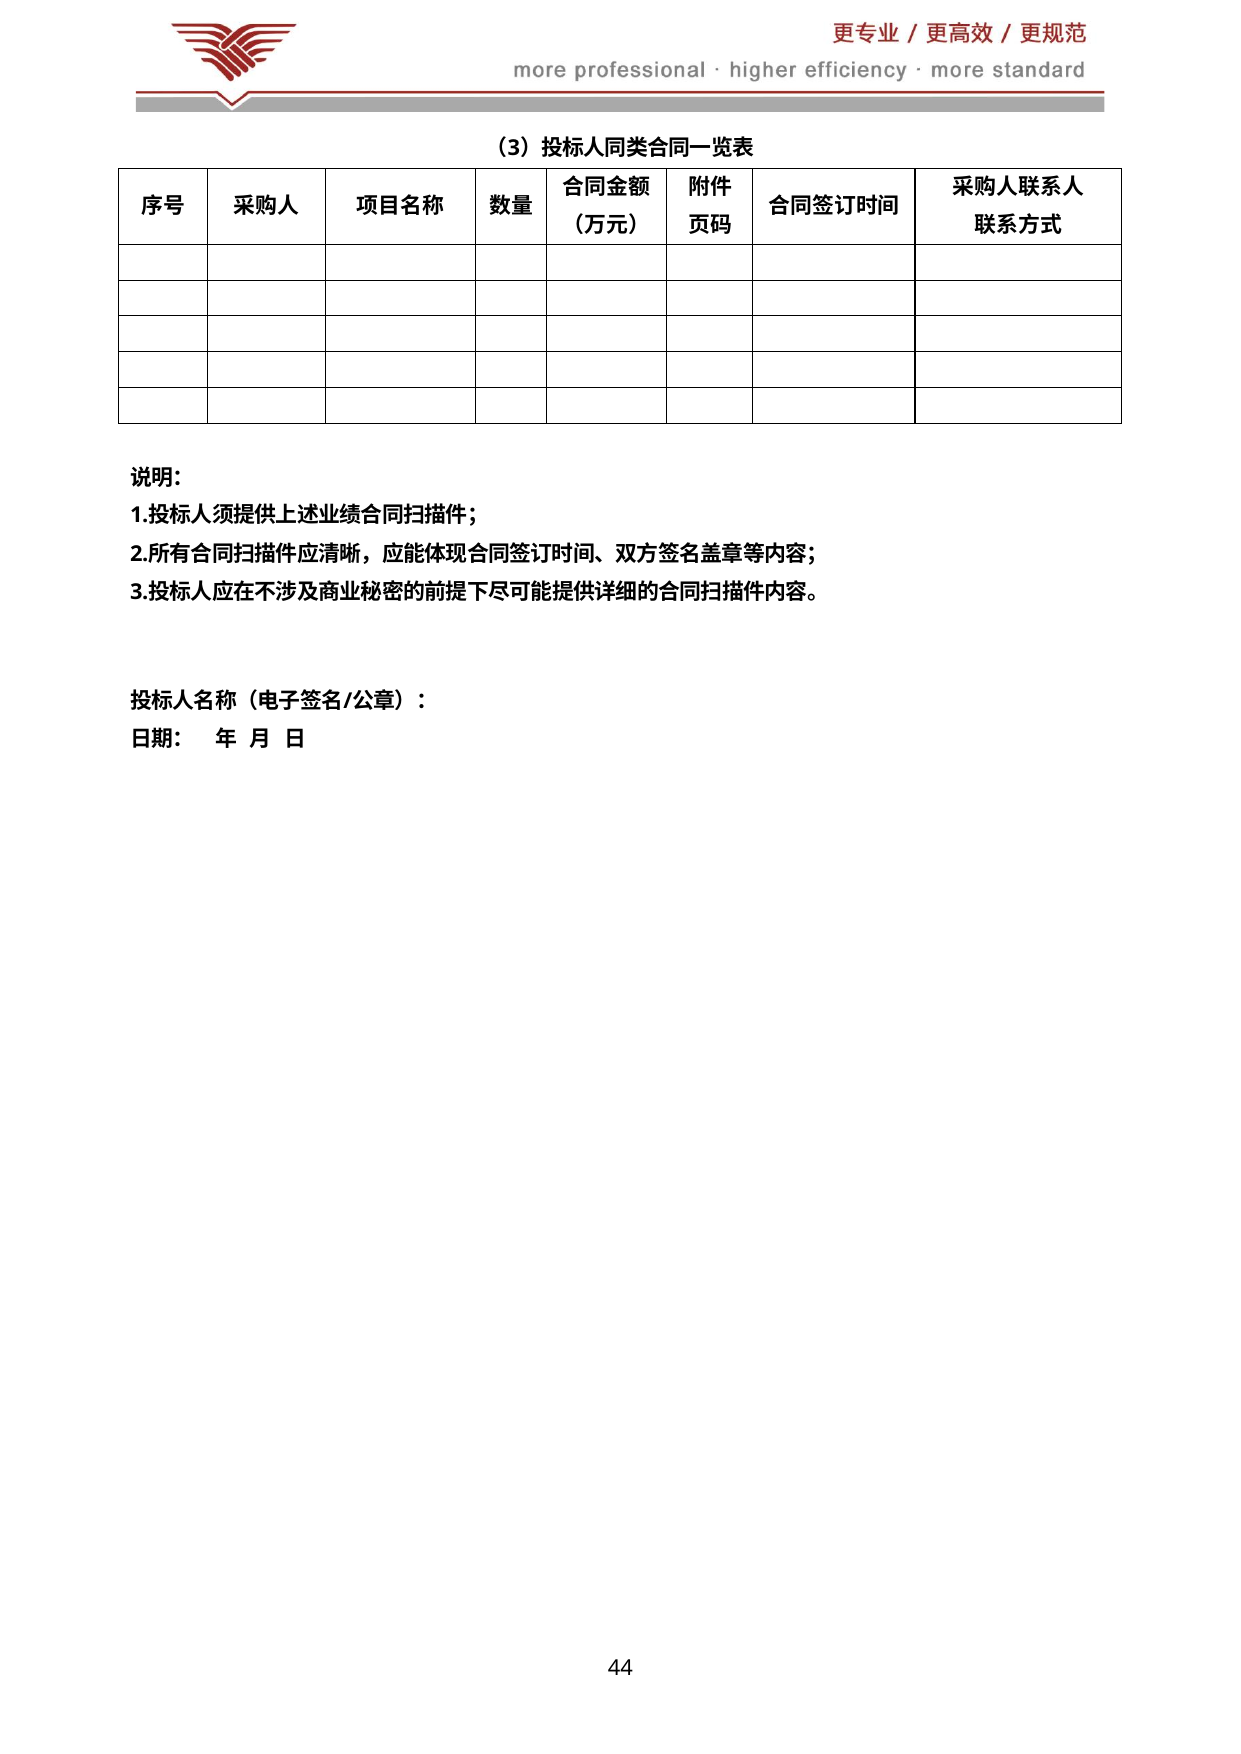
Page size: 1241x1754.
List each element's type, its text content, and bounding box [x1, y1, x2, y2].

table_cell [916, 281, 1121, 315]
table_cell [916, 388, 1121, 423]
table_cell [208, 316, 325, 351]
table_cell [916, 352, 1121, 387]
table_header 采购人联系人 联系方式 [916, 169, 1121, 244]
text 日期： 年 月 日 [130, 721, 1110, 753]
table_cell [753, 316, 914, 351]
table_cell [326, 245, 475, 279]
table_header 合同签订时间 [753, 169, 914, 244]
text （3）投标人同类合同一览表 [130, 130, 1110, 162]
table_cell [119, 245, 207, 279]
text 1.投标人须提供上述业绩合同扫描件； [130, 497, 1110, 529]
table_cell [547, 388, 666, 423]
text 投标人名称（电子签名/公章）： [130, 683, 1110, 715]
table_cell [547, 316, 666, 351]
table_header 采购人 [208, 169, 325, 244]
table_cell [667, 281, 752, 315]
picture [135, 0, 1105, 112]
table_header 数量 [476, 169, 546, 244]
table_cell [667, 388, 752, 423]
text 说明： [130, 459, 1110, 491]
table_cell [326, 281, 475, 315]
table_cell [326, 388, 475, 423]
table_cell [547, 245, 666, 279]
table_cell [326, 352, 475, 387]
table_header 附件页码 [667, 169, 752, 244]
table_cell [208, 245, 325, 279]
table_cell [208, 281, 325, 315]
table_cell [753, 281, 914, 315]
table_cell [476, 352, 546, 387]
table_cell [667, 245, 752, 279]
table_cell [916, 245, 1121, 279]
table_cell [476, 388, 546, 423]
table_cell [547, 352, 666, 387]
table_cell [476, 316, 546, 351]
text 3.投标人应在不涉及商业秘密的前提下尽可能提供详细的合同扫描件内容。 [130, 574, 1110, 606]
table_cell [667, 316, 752, 351]
table_cell [916, 316, 1121, 351]
table_cell [119, 352, 207, 387]
table_cell [476, 245, 546, 279]
table_header 项目名称 [326, 169, 475, 244]
table_cell [476, 281, 546, 315]
table_cell [753, 388, 914, 423]
table_header 序号 [119, 169, 207, 244]
table_cell [119, 388, 207, 423]
table_cell [667, 352, 752, 387]
table_cell [208, 388, 325, 423]
table_cell [753, 245, 914, 279]
table_cell [119, 281, 207, 315]
table_cell [753, 352, 914, 387]
table_cell [208, 352, 325, 387]
table_cell [547, 281, 666, 315]
table_cell [119, 316, 207, 351]
table_header 合同金额 （万元） [547, 169, 666, 244]
table_cell [326, 316, 475, 351]
text 2.所有合同扫描件应清晰，应能体现合同签订时间、双方签名盖章等内容； [130, 536, 1110, 567]
